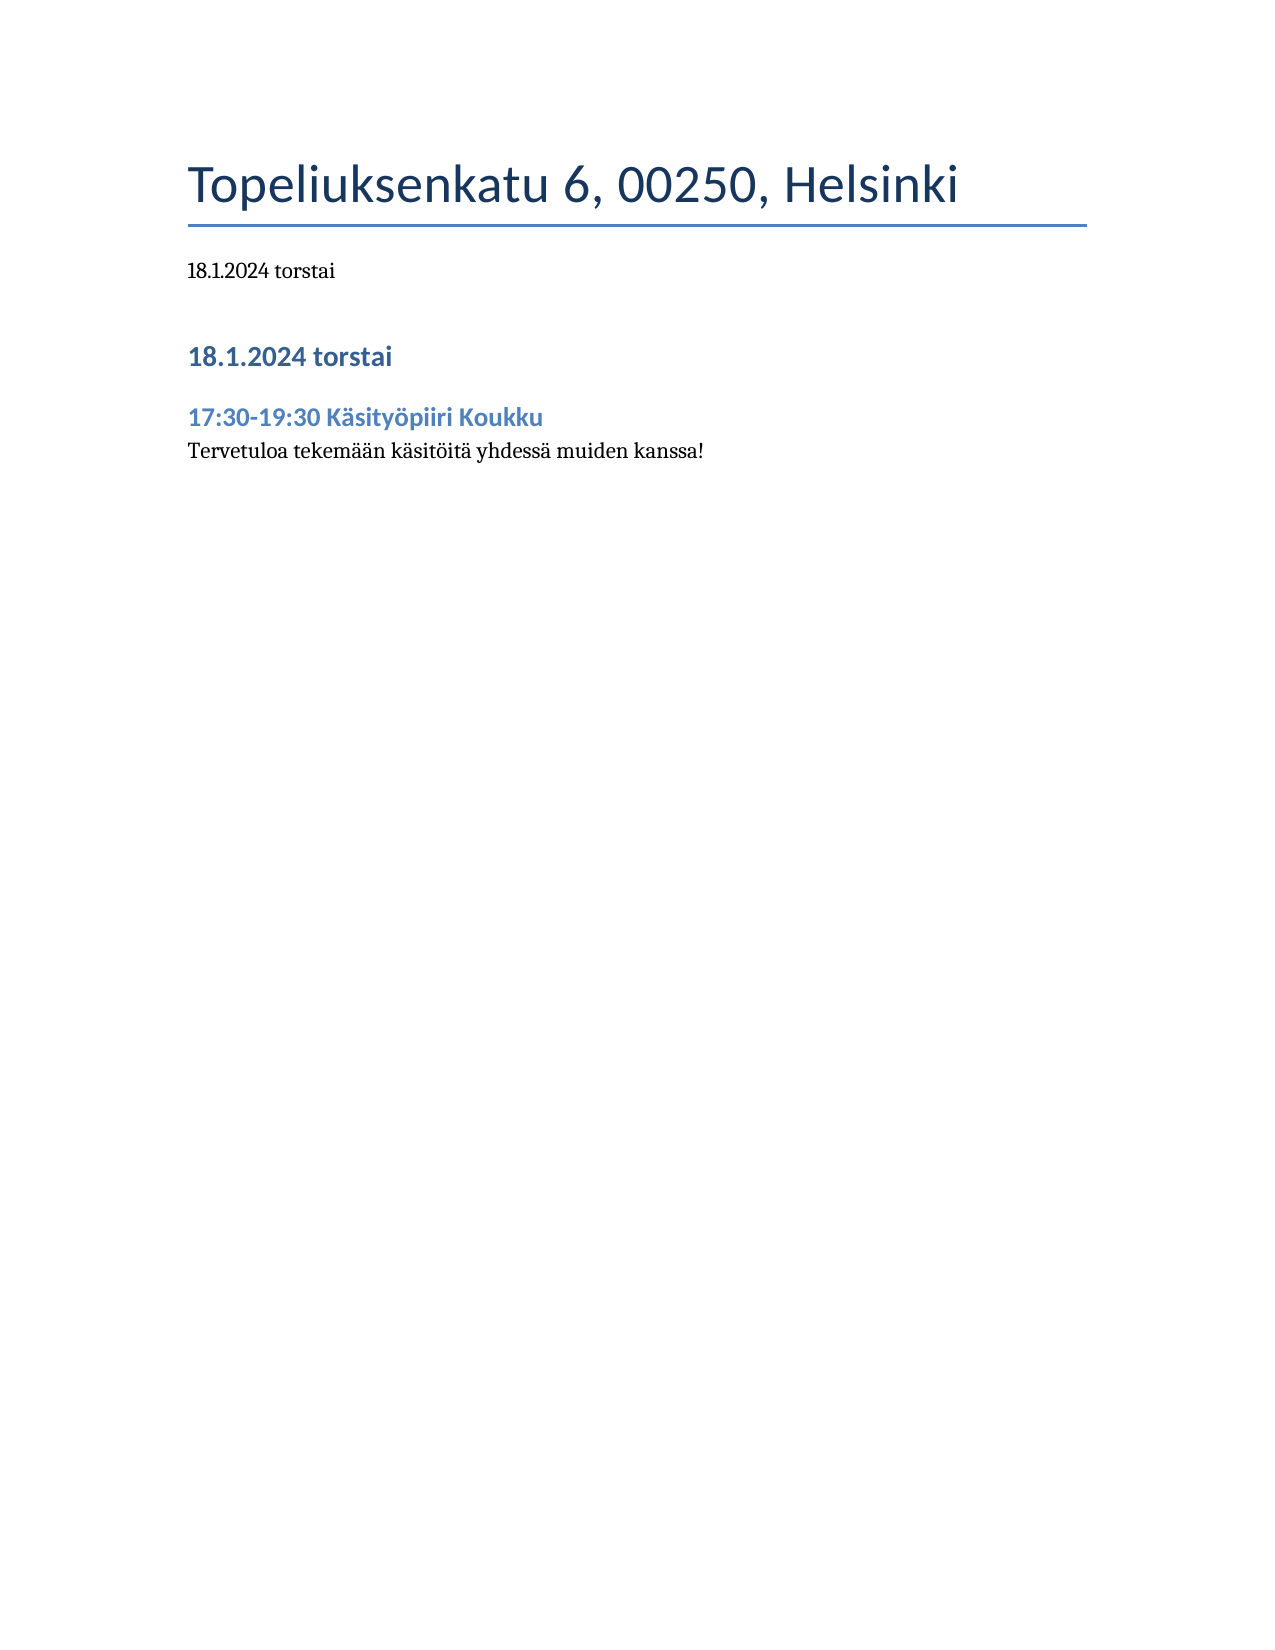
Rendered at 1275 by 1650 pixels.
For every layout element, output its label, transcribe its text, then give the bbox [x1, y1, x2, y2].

subtitle 18.1.2024 torstai [187, 338, 1087, 374]
text Tervetuloa tekemään käsitöitä yhdessä muiden kanssa! [187, 438, 1087, 464]
text 18.1.2024 torstai [187, 258, 1087, 284]
title Topeliuksenkatu 6, 00250, Helsinki [187, 150, 1087, 227]
subtitle 17:30-19:30 Käsityöpiiri Koukku [187, 400, 1087, 433]
